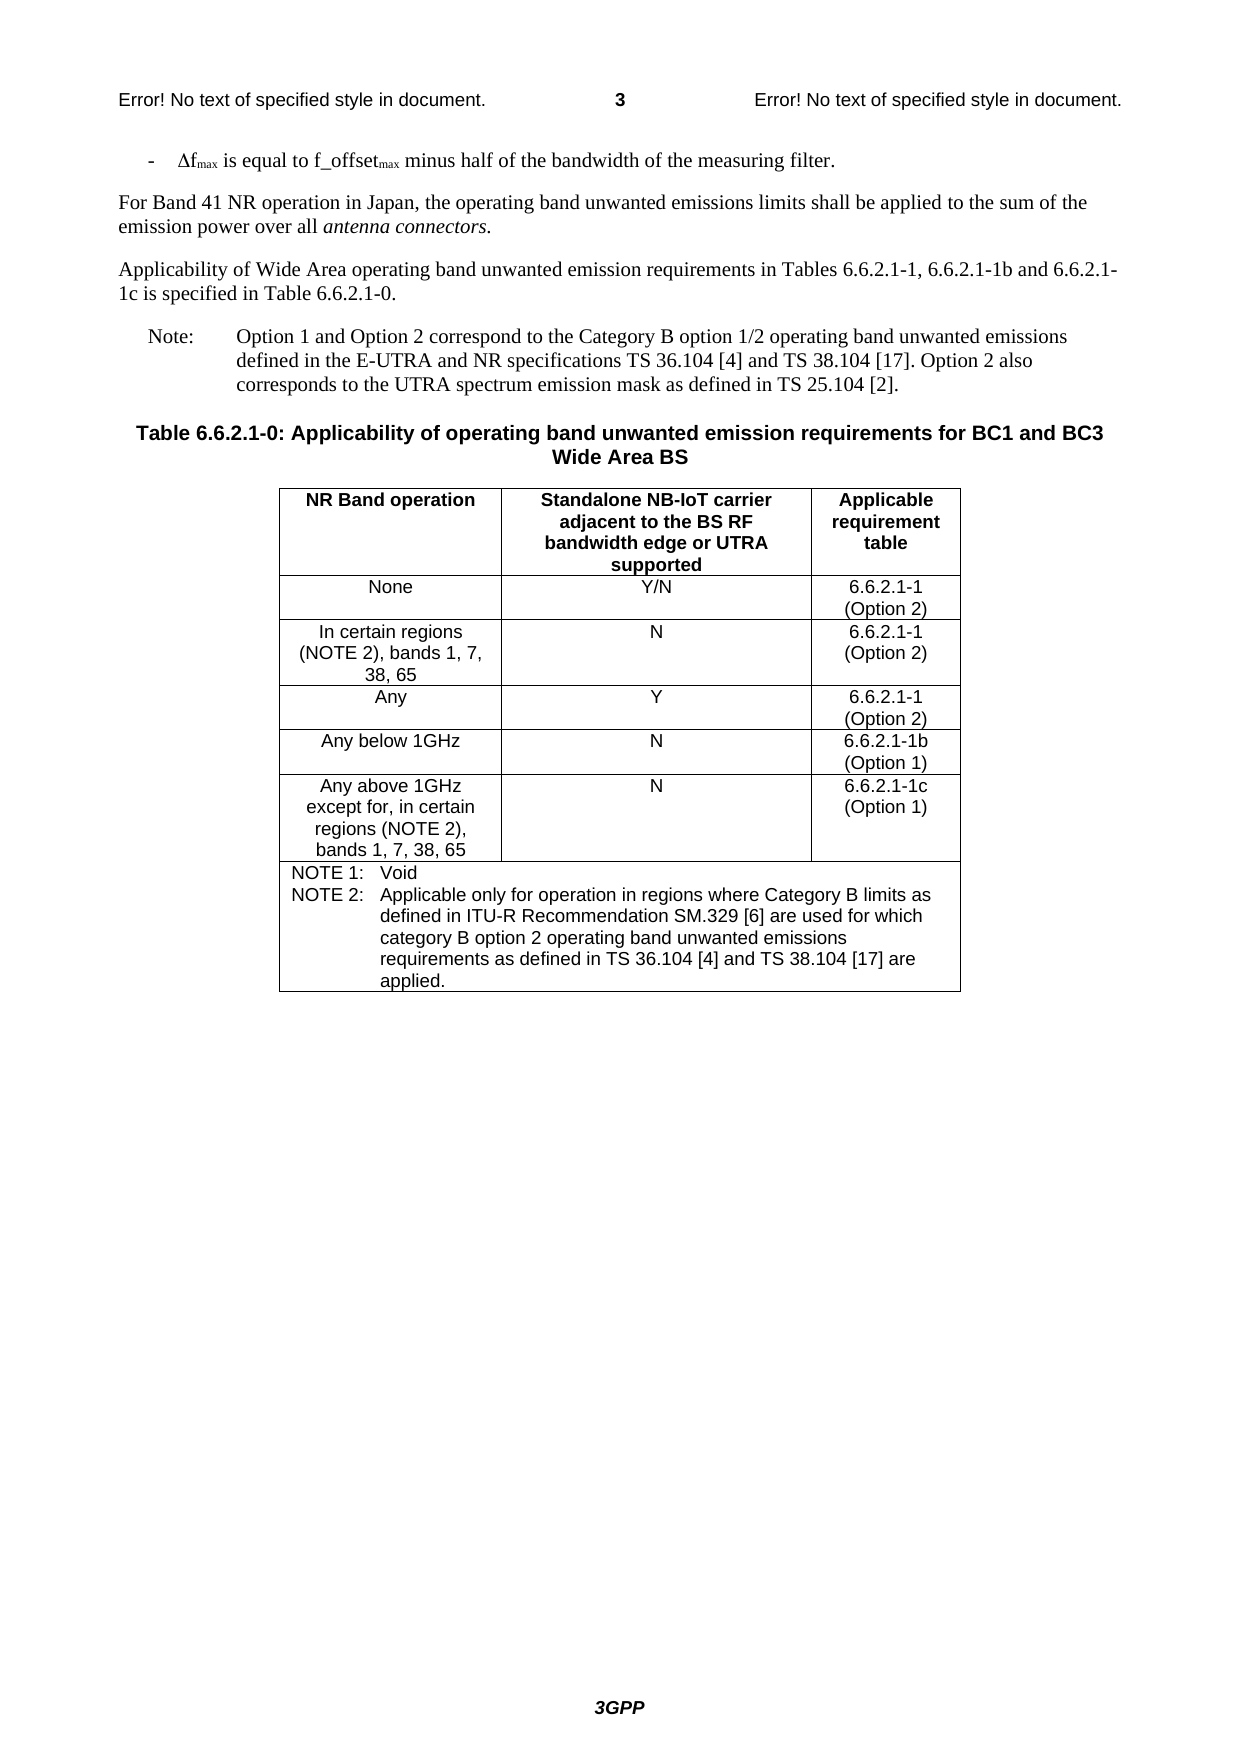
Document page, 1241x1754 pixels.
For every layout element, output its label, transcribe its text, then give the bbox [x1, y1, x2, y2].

table_cell N [502, 620, 811, 685]
table_cell N [502, 775, 811, 861]
table_cell In certain regions (NOTE 2), bands 1, 7, 38, 65 [280, 620, 501, 685]
table_cell Y [502, 686, 811, 729]
table_cell 6.6.2.1-1 (Option 2) [812, 576, 960, 619]
text Applicability of Wide Area operating band unwanted emission requirements in Tables 6.6.2.1-1, 6.6.2.1-1b and 6.6.2.1-1c is specified in Table 6.6.2.1-0. [118, 257, 1122, 305]
table_cell N [502, 730, 811, 773]
text For Band 41 NR operation in Japan, the operating band unwanted emissions limits shall be applied to the sum of the emission power over all antenna connectors. [118, 190, 1122, 238]
table_cell None [280, 576, 501, 619]
text Note: Option 1 and Option 2 correspond to the Category B option 1/2 operating band unwanted emissions defined in the E-UTRA and NR specifications TS 36.104 [4] and TS 38.104 [17]. Option 2 also corresponds to the UTRA spectrum emission mask as defined in TS 25.104 [2]. [148, 324, 1122, 396]
table_cell 6.6.2.1-1b (Option 1) [812, 730, 960, 773]
table_cell Y/N [502, 576, 811, 619]
table_cell Any [280, 686, 501, 729]
table_cell 6.6.2.1-1 (Option 2) [812, 686, 960, 729]
table_cell 6.6.2.1-1c (Option 1) [812, 775, 960, 861]
table_header Applicable requirement table [812, 489, 960, 575]
table_cell 6.6.2.1-1 (Option 2) [812, 620, 960, 685]
table_header Standalone NB-IoT carrier adjacent to the BS RF bandwidth edge or UTRA supported [502, 489, 811, 575]
text Table 6.6.2.1-0: Applicability of operating band unwanted emission requirements for BC1 and BC3 Wide Area BS [118, 421, 1122, 469]
text - fmax is equal to f_offsetmax minus half of the bandwidth of the measuring filter. [148, 147, 1122, 172]
table_cell Any below 1GHz [280, 730, 501, 773]
table_header NR Band operation [280, 489, 501, 575]
table_cell Any above 1GHz except for, in certain regions (NOTE 2), bands 1, 7, 38, 65 [280, 775, 501, 861]
table_cell NOTE 1: Void NOTE 2: Applicable only for operation in regions where Category B limits as defined in ITU-R Recommendation SM.329 [6] are used for which category B option 2 operating band unwanted emissions requirements as defined in TS 36.104 [4] and TS 38.104 [17] are applied. [280, 862, 960, 991]
